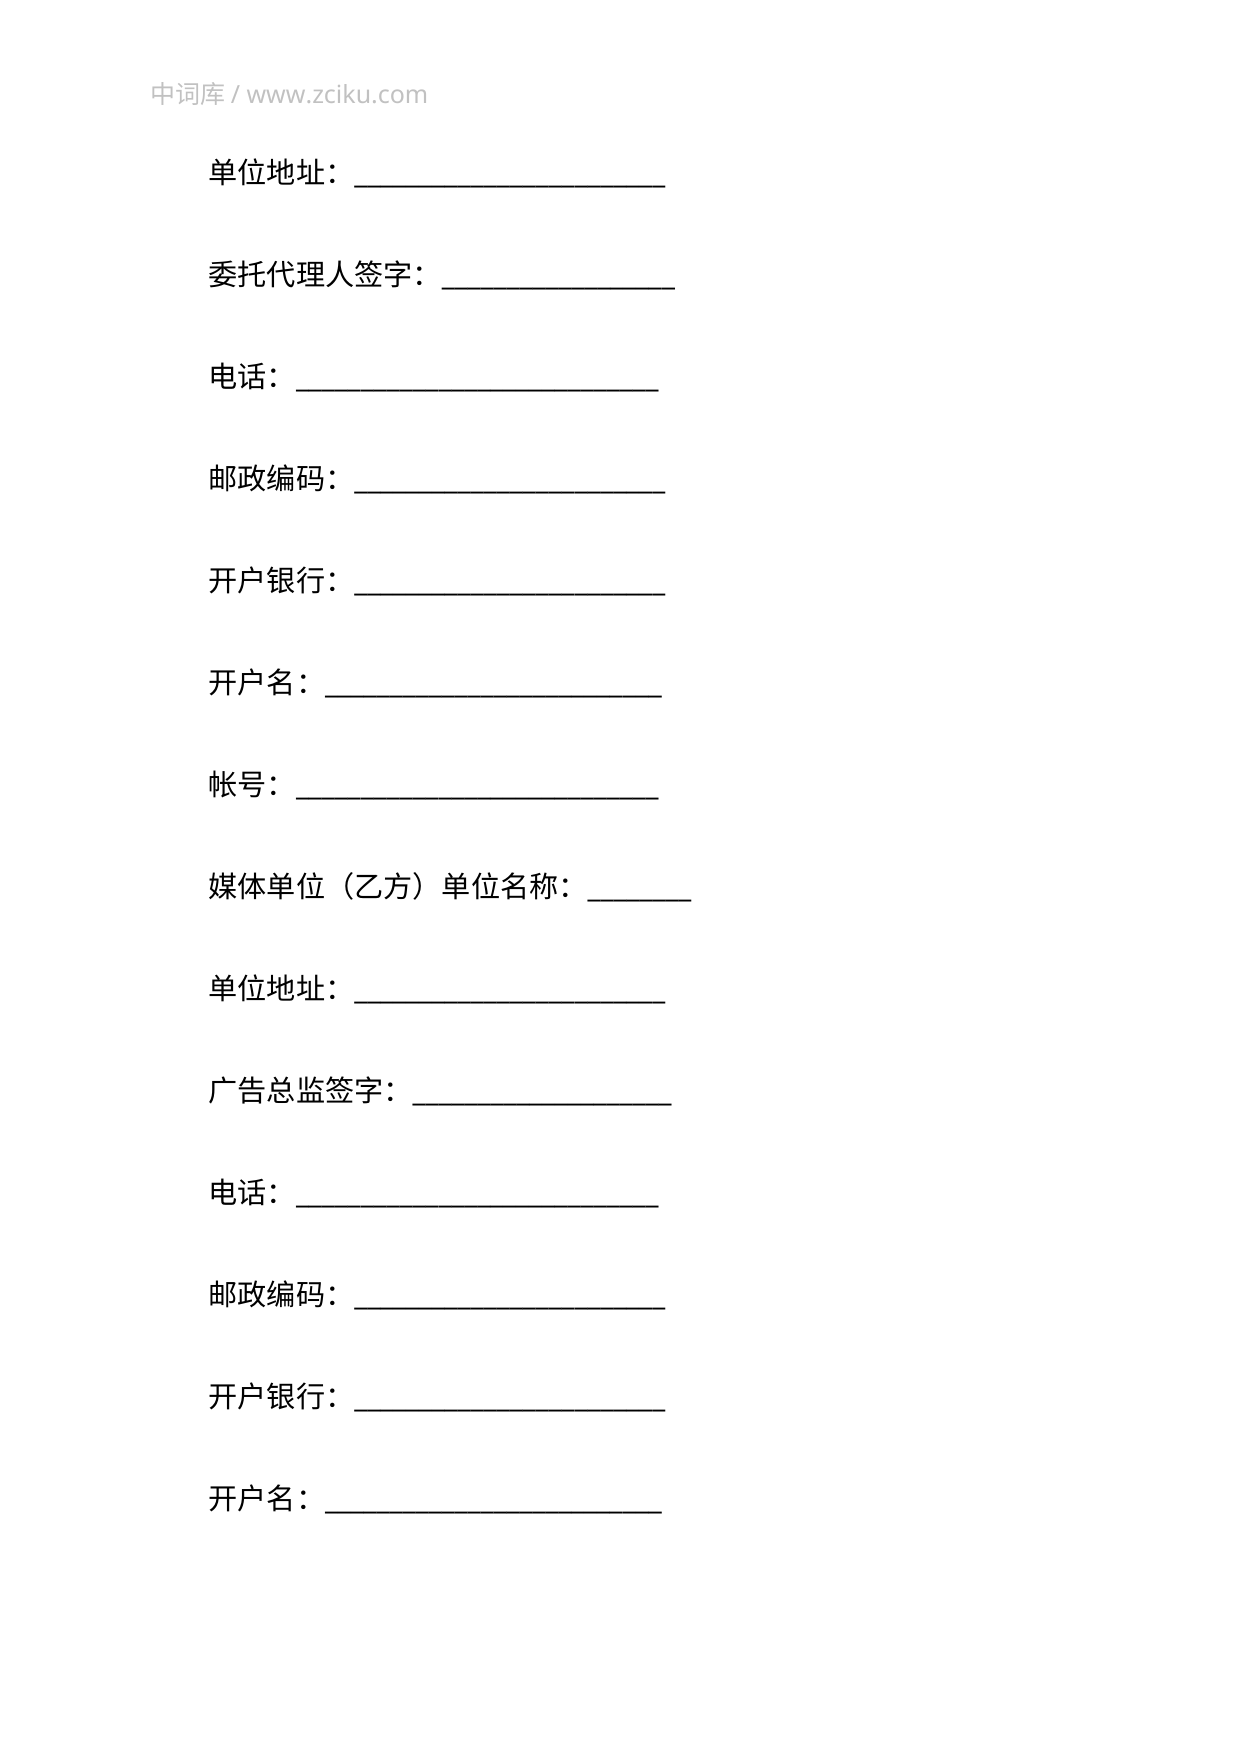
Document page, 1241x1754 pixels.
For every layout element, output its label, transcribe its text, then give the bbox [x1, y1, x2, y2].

text 电话：____________________________ [150, 354, 1090, 396]
text 邮政编码：________________________ [150, 456, 1090, 498]
text 邮政编码：________________________ [150, 1272, 1090, 1314]
text 单位地址：________________________ [150, 966, 1090, 1008]
text 开户银行：________________________ [150, 558, 1090, 600]
text 委托代理人签字：__________________ [150, 252, 1090, 294]
text 媒体单位（乙方）单位名称：________ [150, 864, 1090, 906]
text 电话：____________________________ [150, 1170, 1090, 1212]
text 开户名：__________________________ [150, 660, 1090, 702]
text 广告总监签字：____________________ [150, 1068, 1090, 1110]
text 开户银行：________________________ [150, 1374, 1090, 1416]
text 单位地址：________________________ [150, 150, 1090, 192]
text 帐号：____________________________ [150, 762, 1090, 804]
text 开户名：__________________________ [150, 1476, 1090, 1518]
